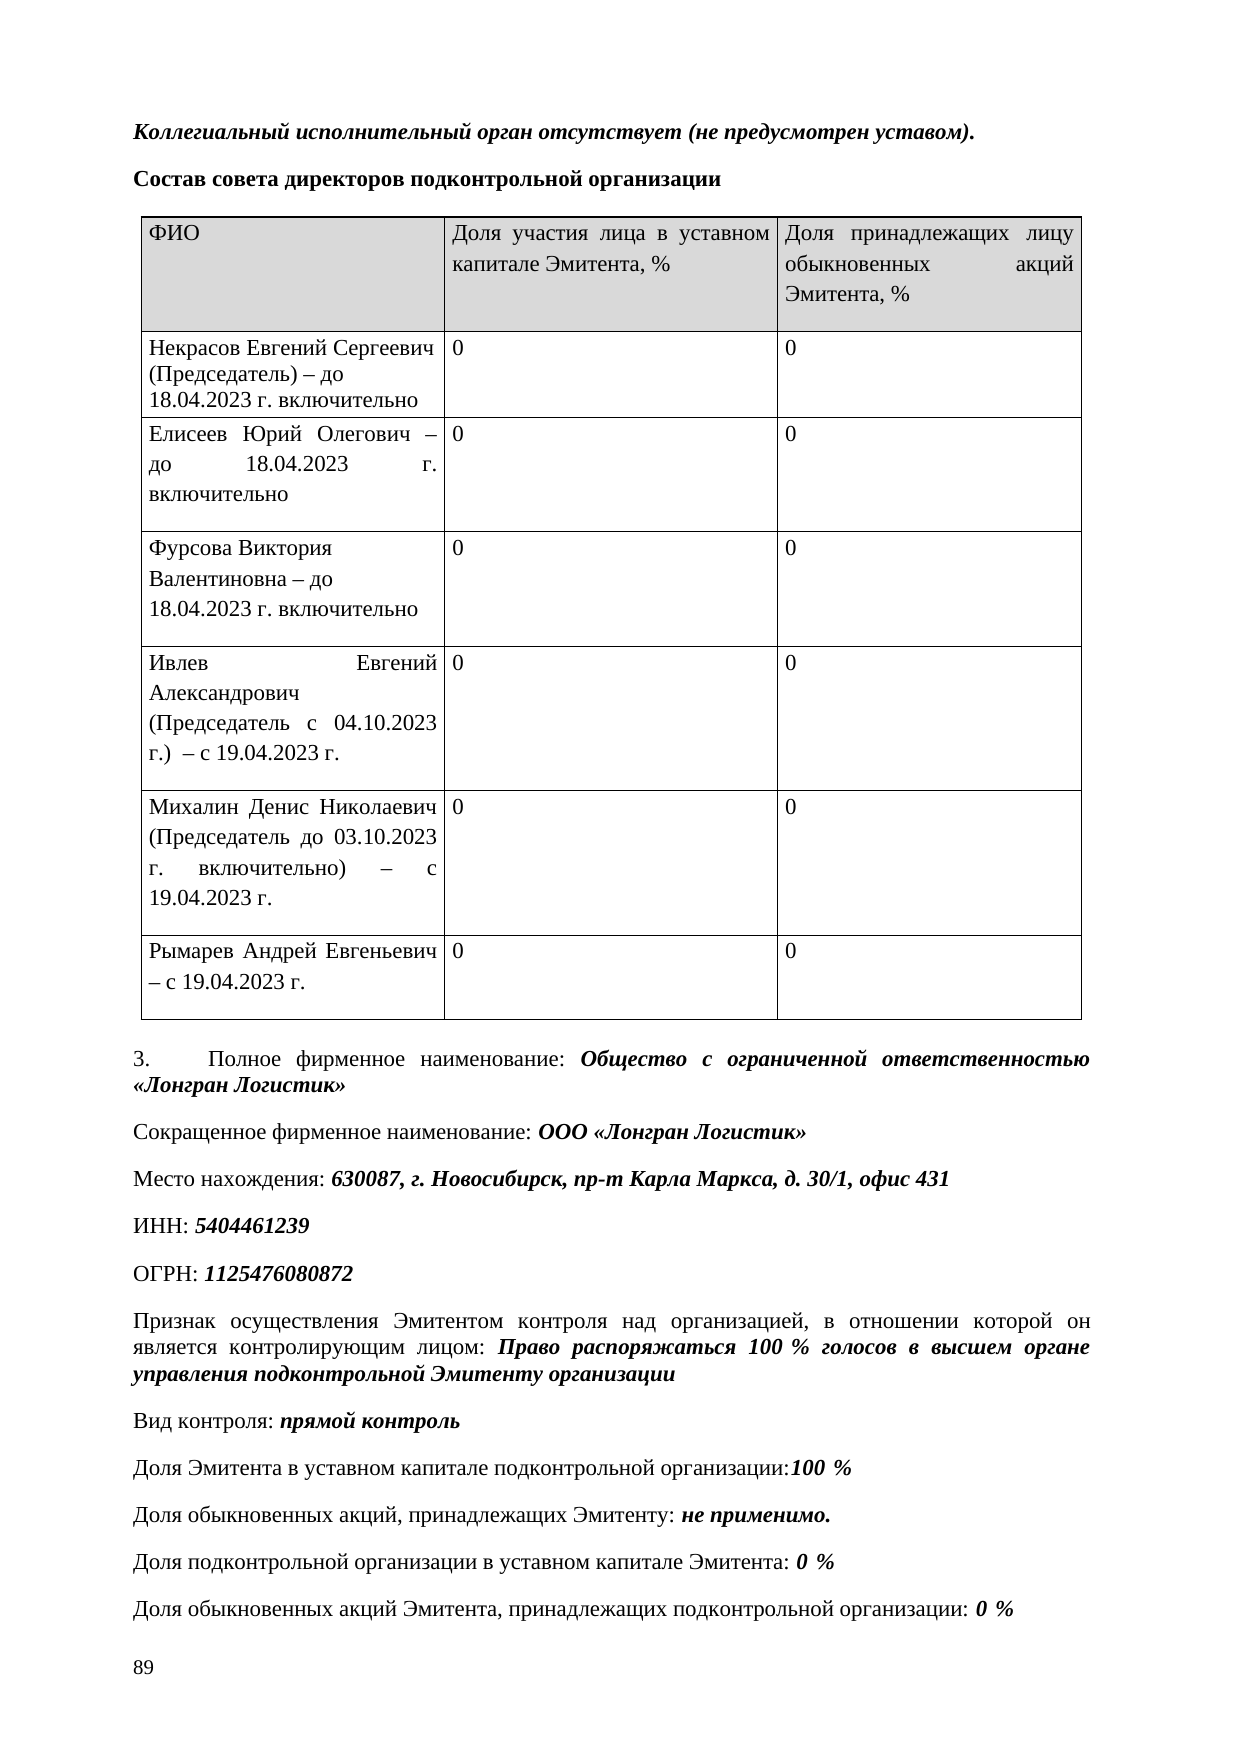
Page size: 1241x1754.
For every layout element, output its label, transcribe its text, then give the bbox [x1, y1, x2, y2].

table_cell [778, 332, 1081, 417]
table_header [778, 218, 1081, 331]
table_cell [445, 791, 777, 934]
text Доля обыкновенных акций, принадлежащих Эмитенту: не применимо. [133, 1501, 1093, 1527]
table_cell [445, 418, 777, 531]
text Доля подконтрольной организации в уставном капитале Эмитента: 0 % [133, 1548, 1093, 1575]
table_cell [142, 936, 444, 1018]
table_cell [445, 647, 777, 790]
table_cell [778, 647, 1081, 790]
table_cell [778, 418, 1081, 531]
text ОГРН: 1125476080872 [133, 1260, 1093, 1286]
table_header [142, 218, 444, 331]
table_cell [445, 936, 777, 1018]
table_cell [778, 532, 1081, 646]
text Вид контроля: прямой контроль [133, 1407, 1093, 1433]
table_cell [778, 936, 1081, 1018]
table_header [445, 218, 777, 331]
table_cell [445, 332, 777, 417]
text Коллегиальный исполнительный орган отсутствует (не предусмотрен уставом). [133, 118, 1093, 144]
text ИНН: 5404461239 [133, 1212, 1093, 1239]
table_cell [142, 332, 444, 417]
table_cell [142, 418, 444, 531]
text 3. Полное фирменное наименование: Общество с ограниченной ответственностью «Лонгран Логистик» [133, 1044, 1093, 1097]
text Место нахождения: 630087, г. Новосибирск, пр-т Карла Маркса, д. 30/1, офис 431 [133, 1165, 1093, 1192]
text Состав совета директоров подконтрольной организации [133, 165, 1093, 192]
text Доля обыкновенных акций Эмитента, принадлежащих подконтрольной организации: 0 % [133, 1596, 1093, 1622]
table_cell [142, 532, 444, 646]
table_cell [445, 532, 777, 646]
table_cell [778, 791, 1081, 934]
text Сокращенное фирменное наименование: ООО «Лонгран Логистик» [133, 1118, 1093, 1144]
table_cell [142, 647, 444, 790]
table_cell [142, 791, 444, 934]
text Доля Эмитента в уставном капитале подконтрольной организации:100 % [133, 1454, 1093, 1480]
text Признак осуществления Эмитентом контроля над организацией, в отношении которой он является контролирующим лицом: Право распоряжаться 100 % голосов в высшем органе управления подконтрольной Эмитенту организации [133, 1307, 1093, 1386]
